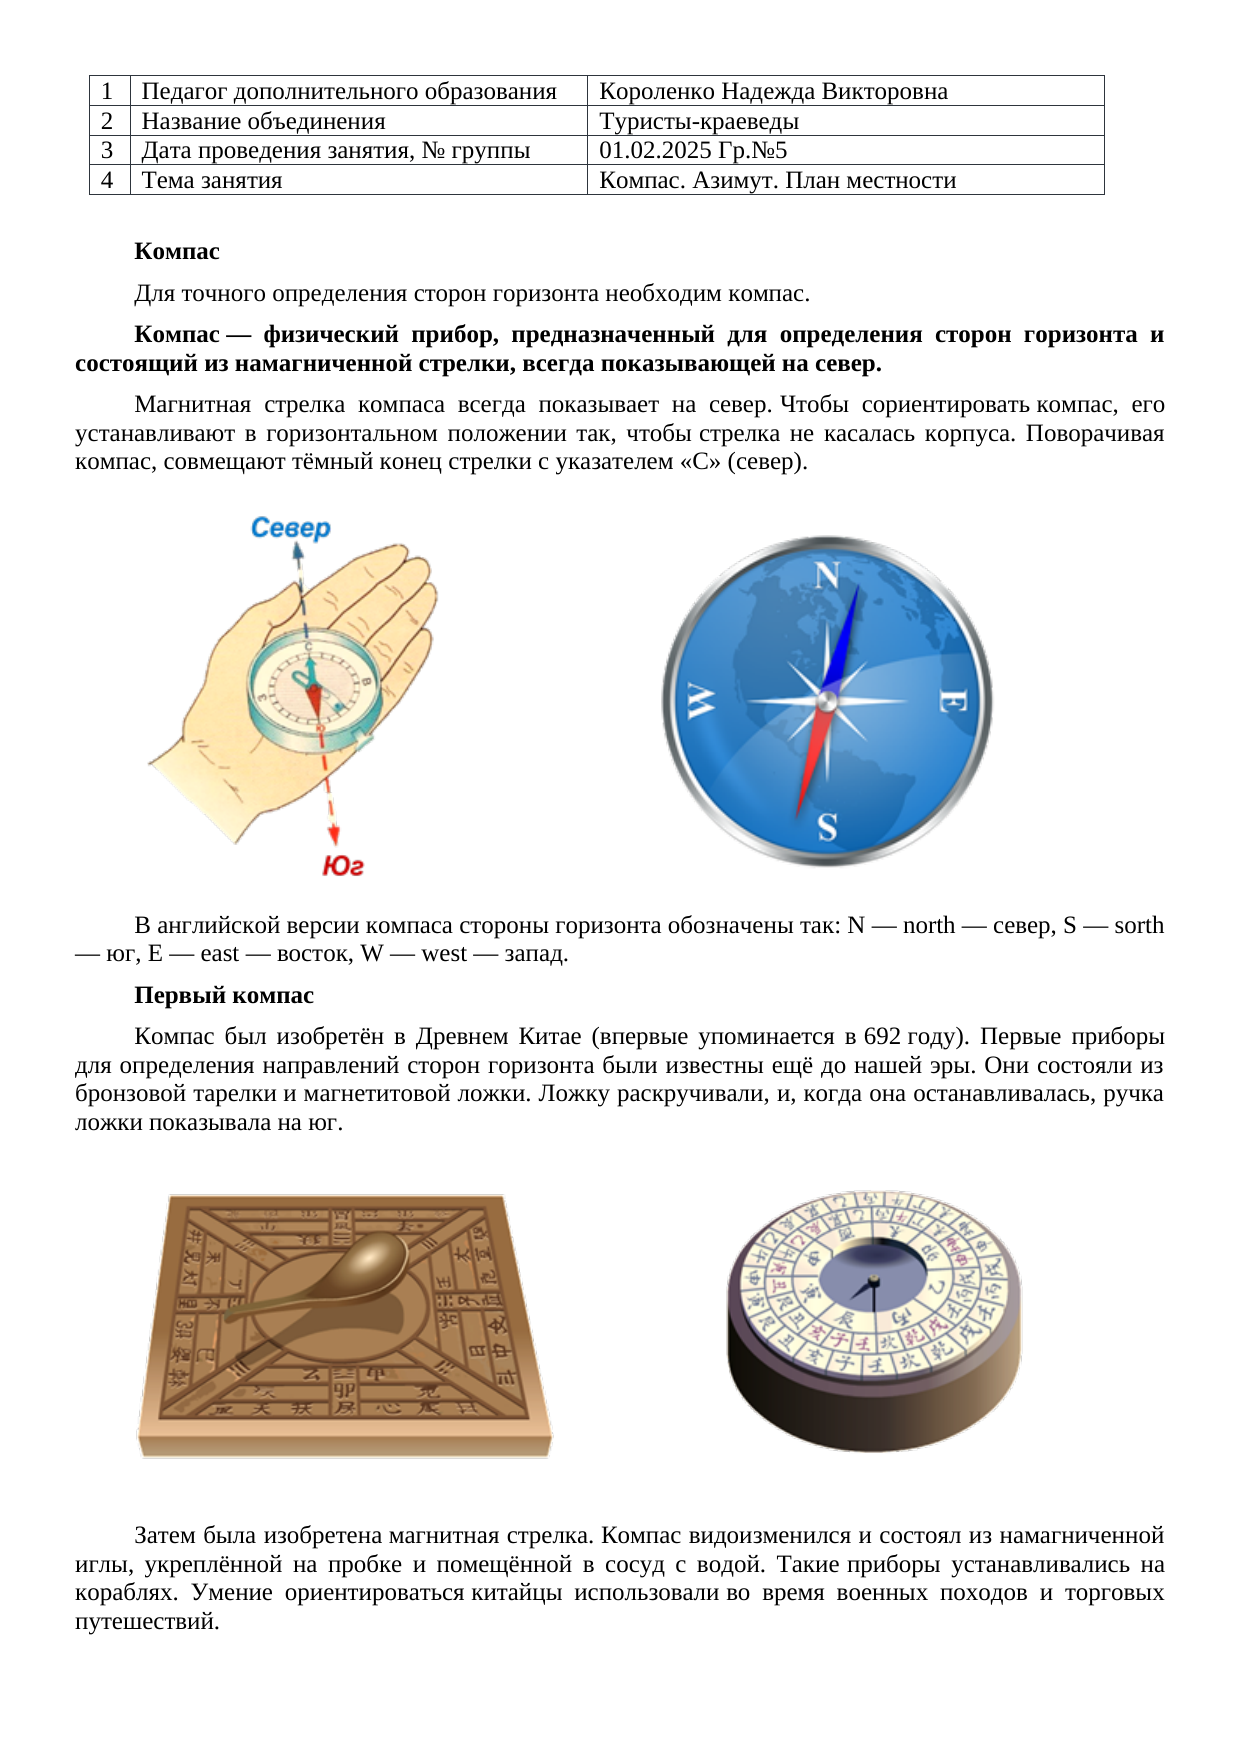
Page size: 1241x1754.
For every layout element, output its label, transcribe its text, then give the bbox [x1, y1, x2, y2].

picture [134, 1189, 564, 1467]
table_header Педагог дополнительного образования [131, 76, 587, 105]
table_cell Дата проведения занятия, № группы [131, 136, 587, 164]
text Первый компас [75, 980, 1165, 1008]
text Затем была изобретена магнитная стрелка. Компас видоизменился и состоял из намагниченной иглы, укреплённой на пробке и помещённой в сосуд с водой. Такие приборы устанавливались на кораблях. Умение ориентироваться китайцы использовали во время военных походов и торговых путешествий. [75, 1520, 1165, 1635]
table_cell Название объединения [131, 106, 587, 134]
table_header Короленко Надежда Викторовна [588, 76, 1104, 105]
text Магнитная стрелка компаса всегда показывает на север. Чтобы сориентировать компас, его устанавливают в горизонтальном положении так, чтобы стрелка не касалась корпуса. Поворачивая компас, совмещают тёмный конец стрелки с указателем «С» (север). [75, 389, 1165, 475]
text Компас был изобретён в Древнем Китае (впервые упоминается в 692 году). Первые приборы для определения направлений сторон горизонта были известны ещё до нашей эры. Они состояли из бронзовой тарелки и магнетитовой ложки. Ложку раскручивали, и, когда она останавливалась, ручка ложки показывала на юг. [75, 1021, 1165, 1136]
table_cell 01.02.2025 Гр.№5 [588, 136, 1104, 164]
table_cell 4 [90, 165, 130, 194]
text Компас [75, 236, 1165, 265]
text В английской версии компаса стороны горизонта обозначены так: N — north — север, S — sorth — юг, E — east — восток, W — west — запад. [75, 910, 1165, 967]
table_cell Туристы-краеведы [588, 106, 1104, 134]
picture [134, 487, 446, 898]
table_cell 3 [90, 136, 130, 164]
text Компас — физический прибор, предназначенный для определения сторон горизонта и состоящий из намагниченной стрелки, всегда показывающей на север. [75, 319, 1165, 376]
picture [725, 1189, 1026, 1452]
text Для точного определения сторон горизонта необходим компас. [75, 278, 1165, 306]
table_cell Тема занятия [131, 165, 587, 194]
picture [655, 532, 997, 867]
table_header 1 [90, 76, 130, 105]
table_cell Компас. Азимут. План местности [588, 165, 1104, 194]
table_cell 2 [90, 106, 130, 134]
